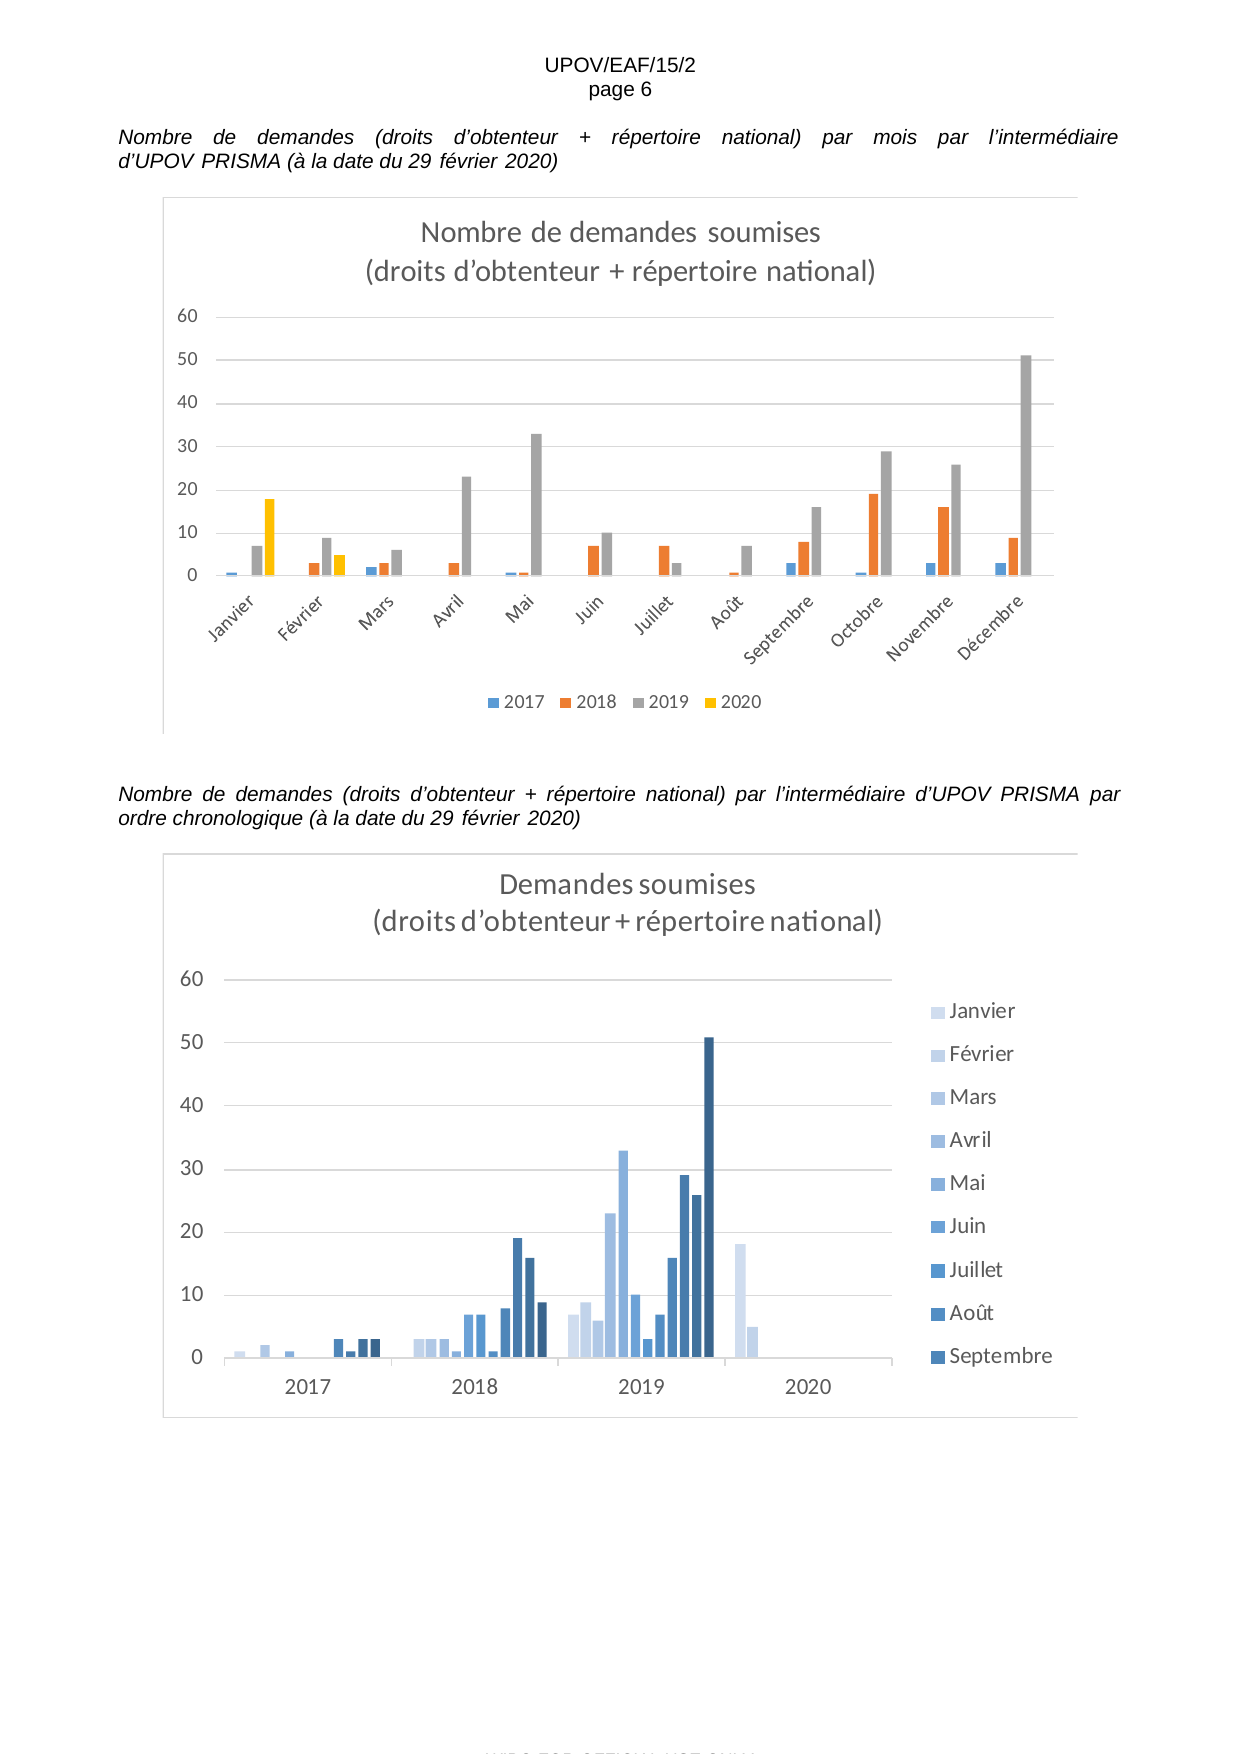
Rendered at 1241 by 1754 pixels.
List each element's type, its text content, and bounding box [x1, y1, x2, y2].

subtitle Nombre de demandes (droits d’obtenteur + répertoire national) par l’intermédiaire d’UPOV PRISMA par ordre chronologique (à la date du 29 février 2020) [118, 782, 1122, 829]
subtitle Nombre de demandes (droits d’obtenteur + répertoire national) par mois par l’intermédiaire d’UPOV PRISMA (à la date du 29 février 2020) [118, 125, 1122, 173]
